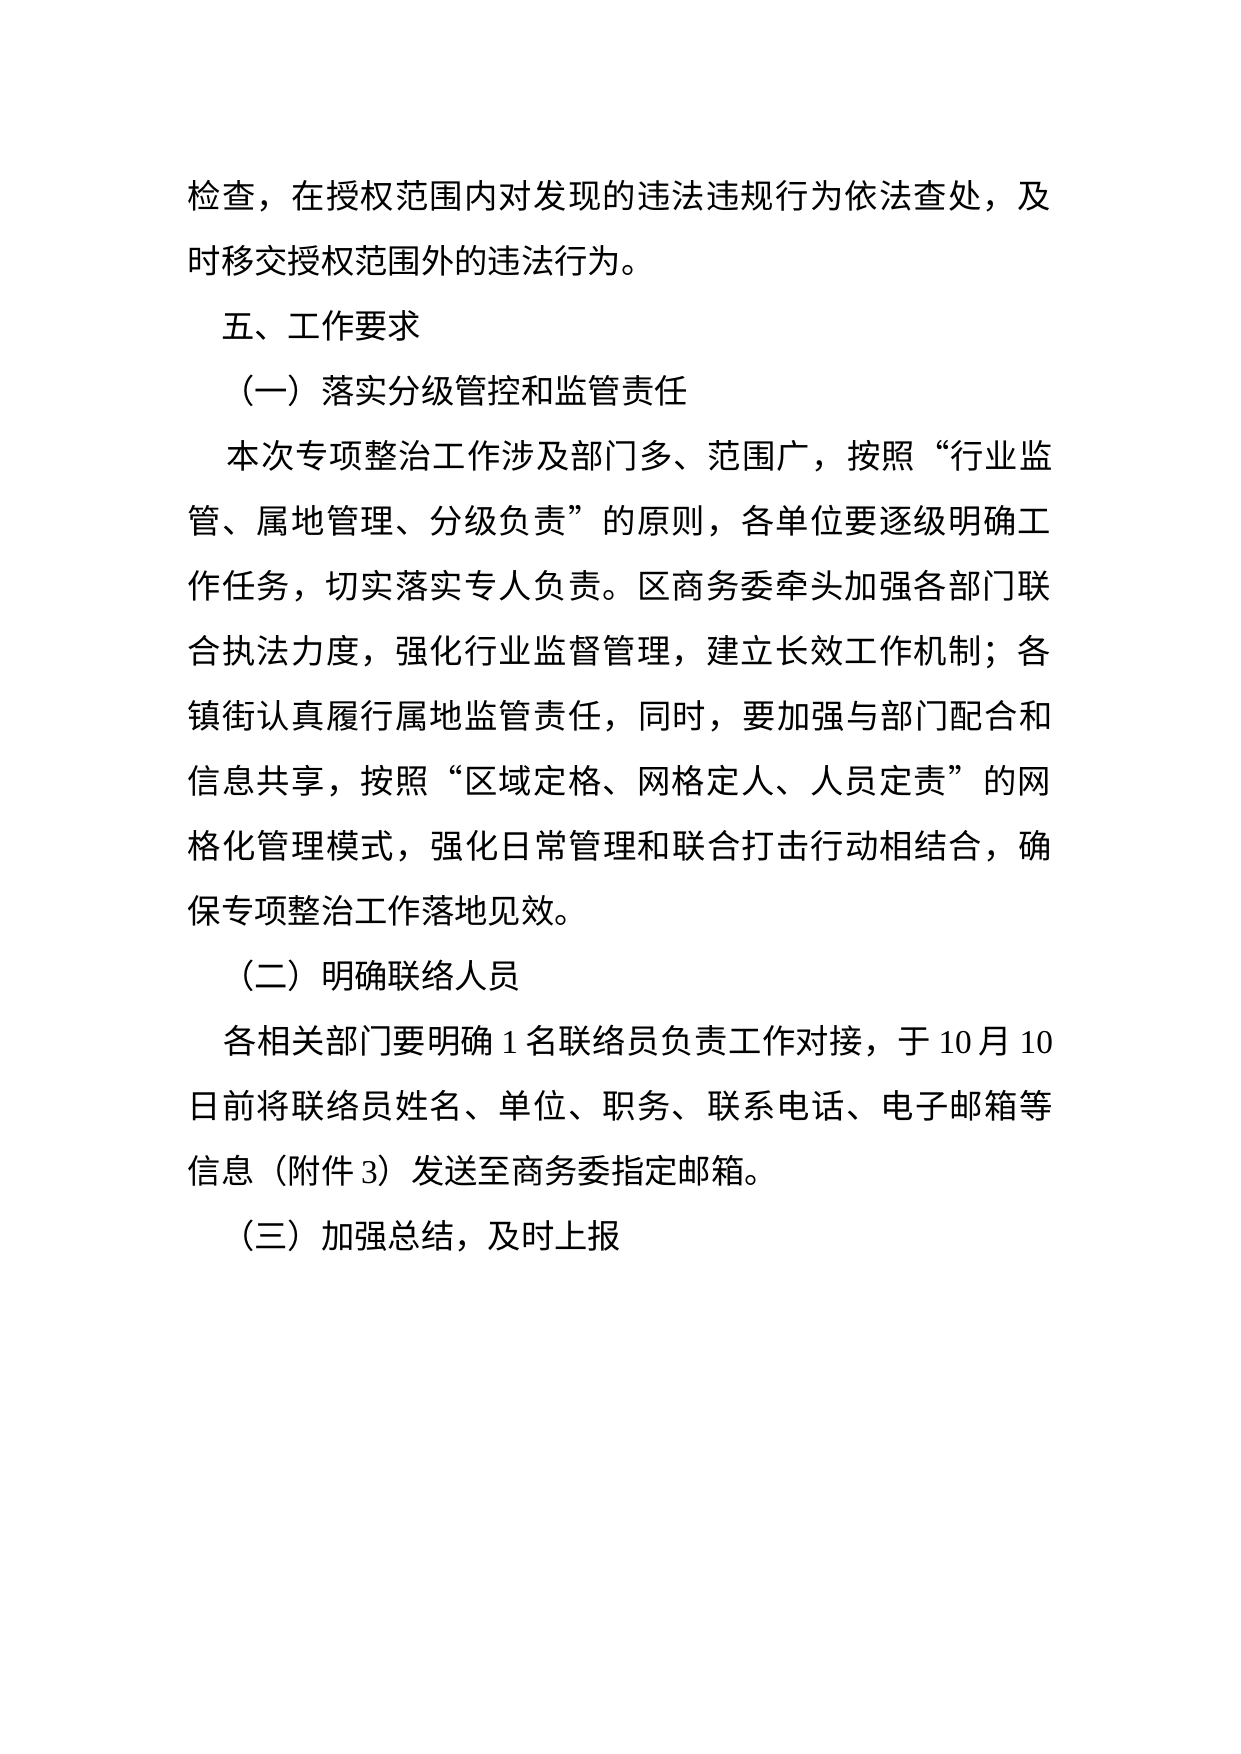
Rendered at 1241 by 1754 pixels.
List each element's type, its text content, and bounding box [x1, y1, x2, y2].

text 五、工作要求 [187, 292, 1053, 357]
text （三）加强总结，及时上报 [187, 1202, 1053, 1267]
list 本次专项整治工作涉及部门多、范围广，按照“行业监管、属地管理、分级负责”的原则，各单位要逐级明确工作任务，切实落实专人负责。区商务委牵头加强各部门联合执法力度，强化行业监督管理，建立长效工作机制；各镇街认真履行属地监管责任，同时，要加强与部门配合和信息共享，按照“区域定格、网格定人、人员定责”的网格化管理模式，强化日常管理和联合打击行动相结合，确保专项整治工作落地见效。 [187, 422, 1053, 942]
text （一）落实分级管控和监管责任 [187, 357, 1053, 422]
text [187, 162, 1053, 292]
text 各相关部门要明确1名联络员负责工作对接，于10月10日前将联络员姓名、单位、职务、联系电话、电子邮箱等信息（附件3）发送至商务委指定邮箱。 [187, 1007, 1053, 1202]
text （二）明确联络人员 [187, 942, 1053, 1007]
